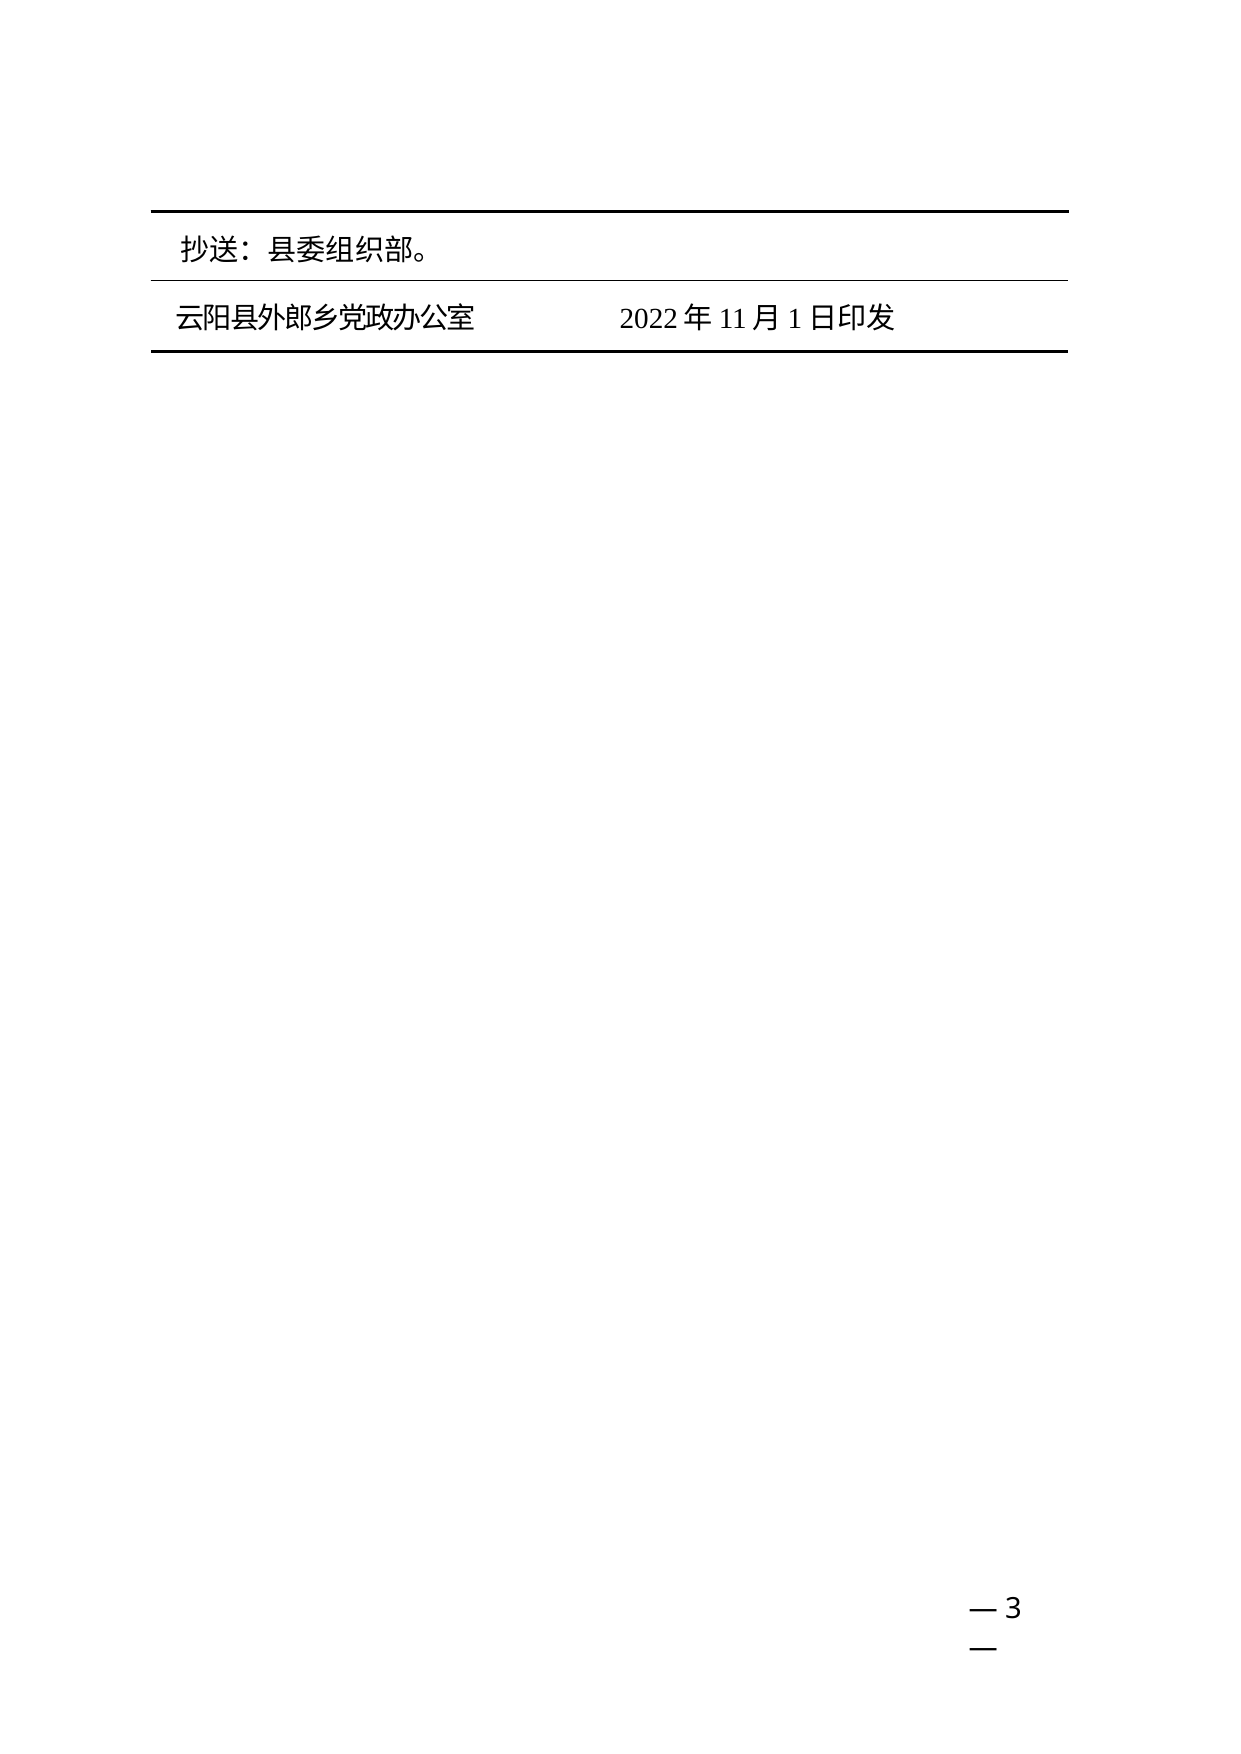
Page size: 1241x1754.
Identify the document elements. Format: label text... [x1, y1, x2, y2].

text 云阳县外郎乡党政办公室 2022年11月1日印发 [151, 281, 1068, 350]
text 抄送：县委组织部。 [151, 213, 1069, 280]
